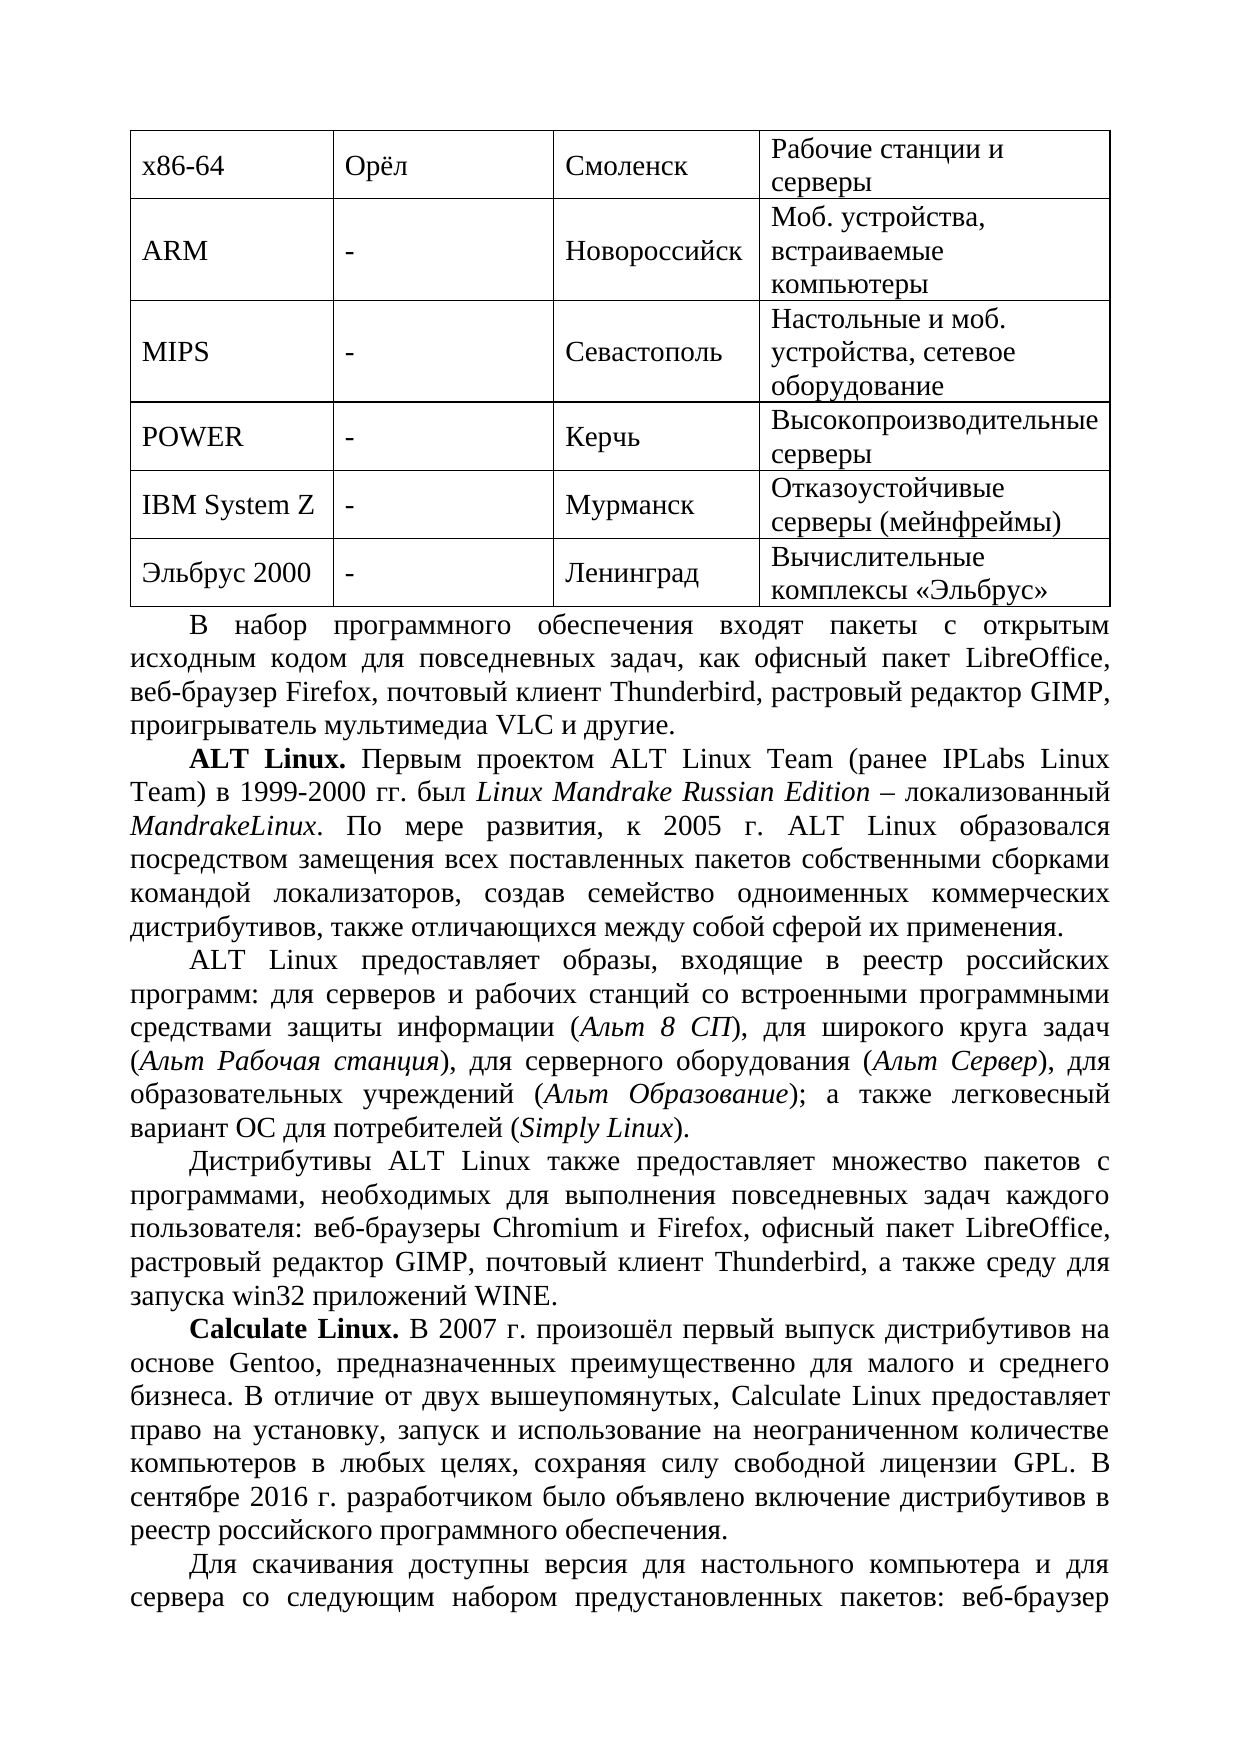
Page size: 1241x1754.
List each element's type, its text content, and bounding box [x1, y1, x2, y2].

table_cell Настольные и моб. устройства, сетевое оборудование [760, 301, 1109, 401]
table_cell Отказоустойчивые серверы (мейнфреймы) [760, 471, 1109, 538]
table_cell Эльбрус 2000 [131, 539, 333, 606]
table_cell Керчь [554, 403, 759, 469]
table_cell POWER [131, 403, 333, 469]
table_cell Ленинград [554, 539, 759, 606]
table_cell - [334, 403, 553, 469]
table_cell Вычислительные комплексы «Эльбрус» [760, 539, 1109, 606]
table_cell Севастополь [554, 301, 759, 401]
text Дистрибутивы ALT Linux также предоставляет множество пакетов с программами, необходимых для выполнения повседневных задач каждого пользователя: веб-браузеры Chromium и Firefox, офисный пакет LibreOffice, растровый редактор GIMP, почтовый клиент Thunderbird, а также среду для запуска win32 приложений WINE. [130, 1143, 1110, 1311]
table_cell Новороссийск [554, 199, 759, 300]
table_cell MIPS [131, 301, 333, 401]
table_cell Орёл [334, 131, 553, 198]
text ALT Linux. Первым проектом ALT Linux Team (ранее IPLabs Linux Team) в 1999-2000 гг. был Linux Mandrake Russian Edition – локализованный MandrakeLinux. По мере развития, к 2005 г. ALT Linux образовался посредством замещения всех поставленных пакетов собственными сборками командой локализаторов, создав семейство одноименных коммерческих дистрибутивов, также отличающихся между собой сферой их применения. [130, 741, 1110, 942]
table_cell IBM System Z [131, 471, 333, 538]
table_cell - [334, 539, 553, 606]
table_cell Смоленск [554, 131, 759, 198]
text Calculate Linux. В 2007 г. произошёл первый выпуск дистрибутивов на основе Gentoo, предназначенных преимущественно для малого и среднего бизнеса. В отличие от двух вышеупомянутых, Calculate Linux предоставляет право на установку, запуск и использование на неограниченном количестве компьютеров в любых целях, сохраняя силу свободной лицензии GPL. В сентябре 2016 г. разработчиком было объявлено включение дистрибутивов в реестр российского программного обеспечения. [130, 1311, 1110, 1546]
table_cell Рабочие станции и серверы [760, 131, 1109, 198]
table_cell Мурманск [554, 471, 759, 538]
table_cell x86-64 [131, 131, 333, 198]
table_cell Моб. устройства, встраиваемые компьютеры [760, 199, 1109, 300]
table_cell - [334, 301, 553, 401]
table_cell ARM [131, 199, 333, 300]
table_cell - [334, 199, 553, 300]
text ALT Linux предоставляет образы, входящие в реестр российских программ: для серверов и рабочих станций со встроенными программными средствами защиты информации (Альт 8 СП), для широкого круга задач (Альт Рабочая станция), для серверного оборудования (Альт Сервер), для образовательных учреждений (Альт Образование); а также легковесный вариант ОС для потребителей (Simply Linux). [130, 942, 1110, 1143]
table_cell Высокопроизводительные серверы [760, 403, 1109, 469]
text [130, 1546, 1110, 1613]
table_cell - [334, 471, 553, 538]
text В набор программного обеспечения входят пакеты с открытым исходным кодом для повседневных задач, как офисный пакет LibreOffice, веб-браузер Firefox, почтовый клиент Thunderbird, растровый редактор GIMP, проигрыватель мультимедиа VLC и другие. [130, 607, 1110, 741]
